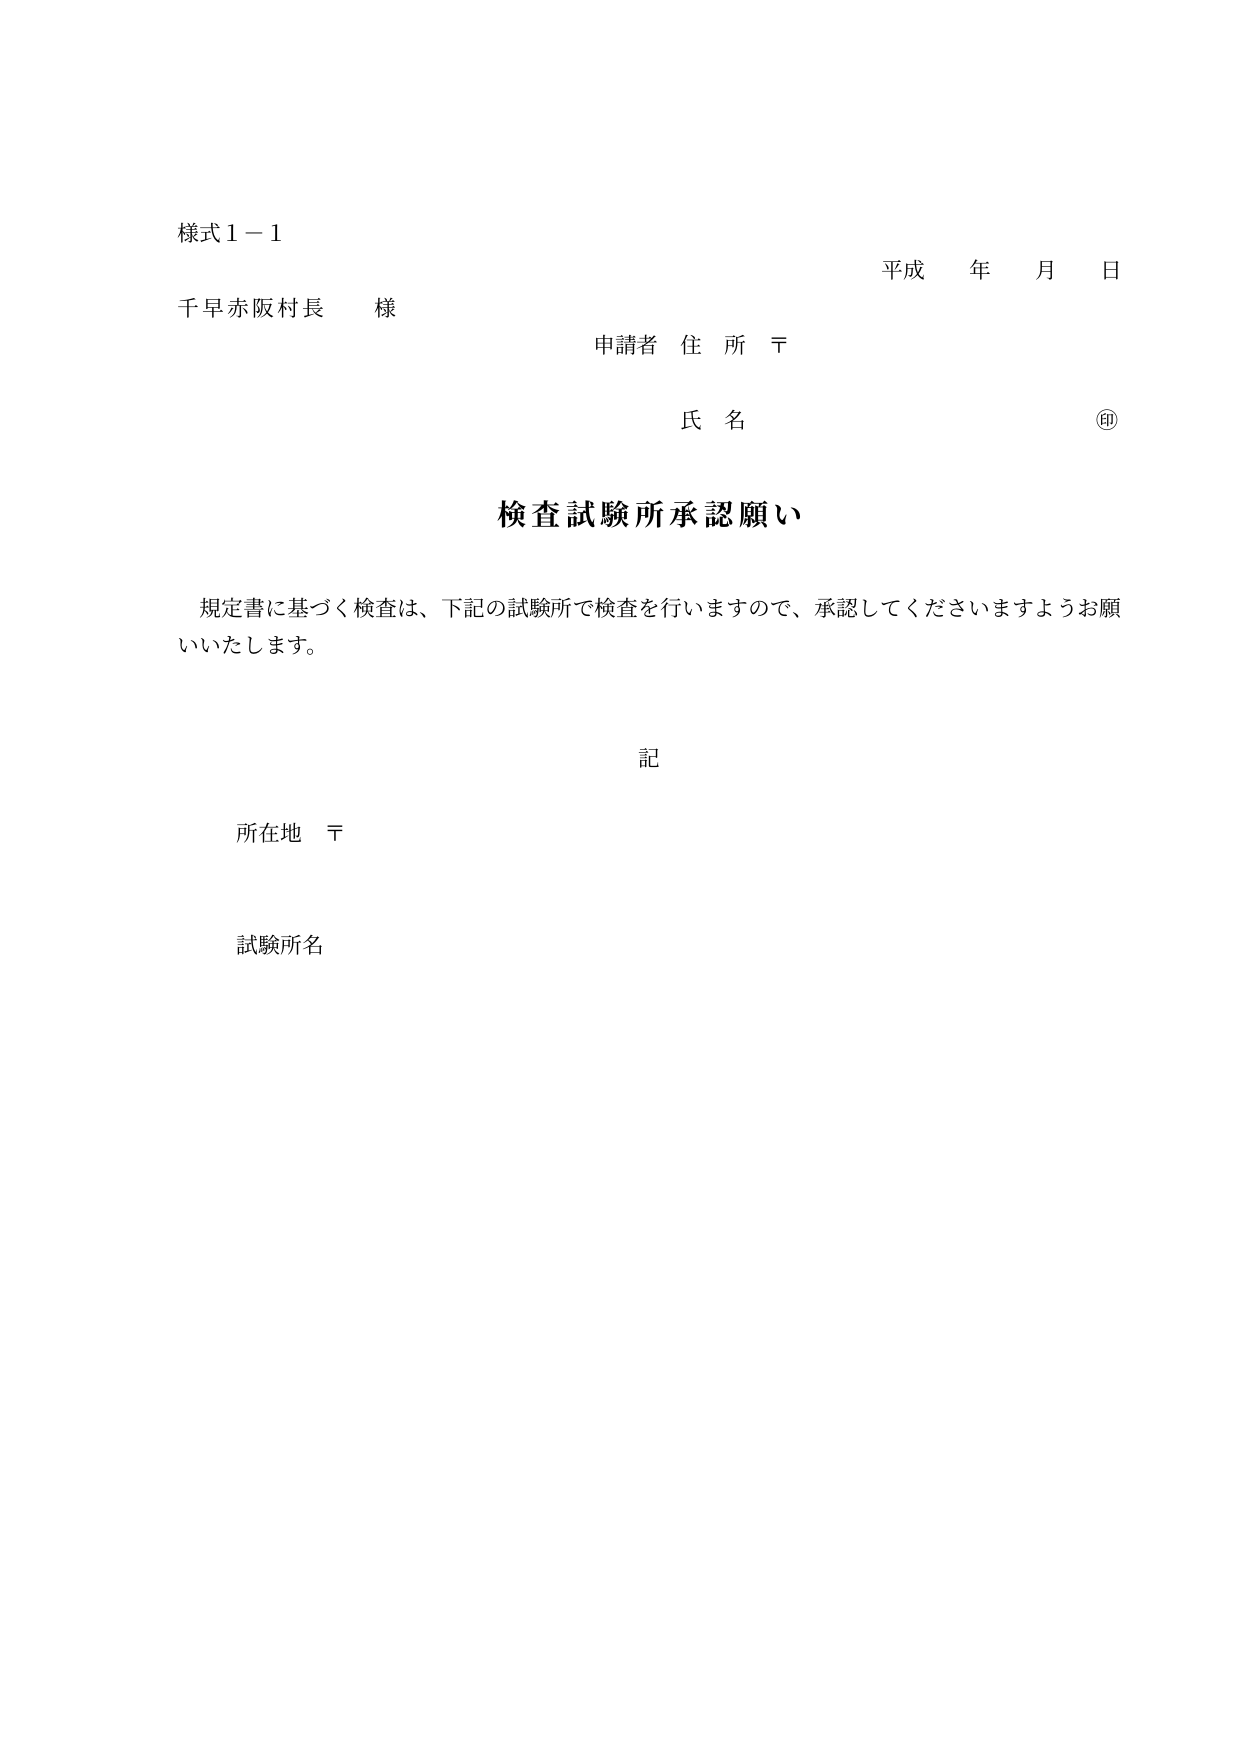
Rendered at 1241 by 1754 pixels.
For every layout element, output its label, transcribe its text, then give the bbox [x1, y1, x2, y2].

list 所在地 〒 [215, 813, 1122, 850]
text 平成 年 月 日 [177, 250, 1122, 288]
list 試験所名 [215, 925, 1122, 963]
text 規定書に基づく検査は、下記の試験所で検査を行いますので、承認してくださいますようお願いいたします。 [177, 588, 1122, 663]
text 様式１－１ [177, 213, 1122, 250]
text 申請者 住 所 〒 [177, 325, 1122, 363]
text 千早赤阪村長 様 [177, 288, 1122, 325]
text 氏 名 ㊞ [177, 400, 1122, 438]
text 検査試験所承認願い [177, 475, 1122, 550]
subtitle 記 [177, 738, 1122, 775]
